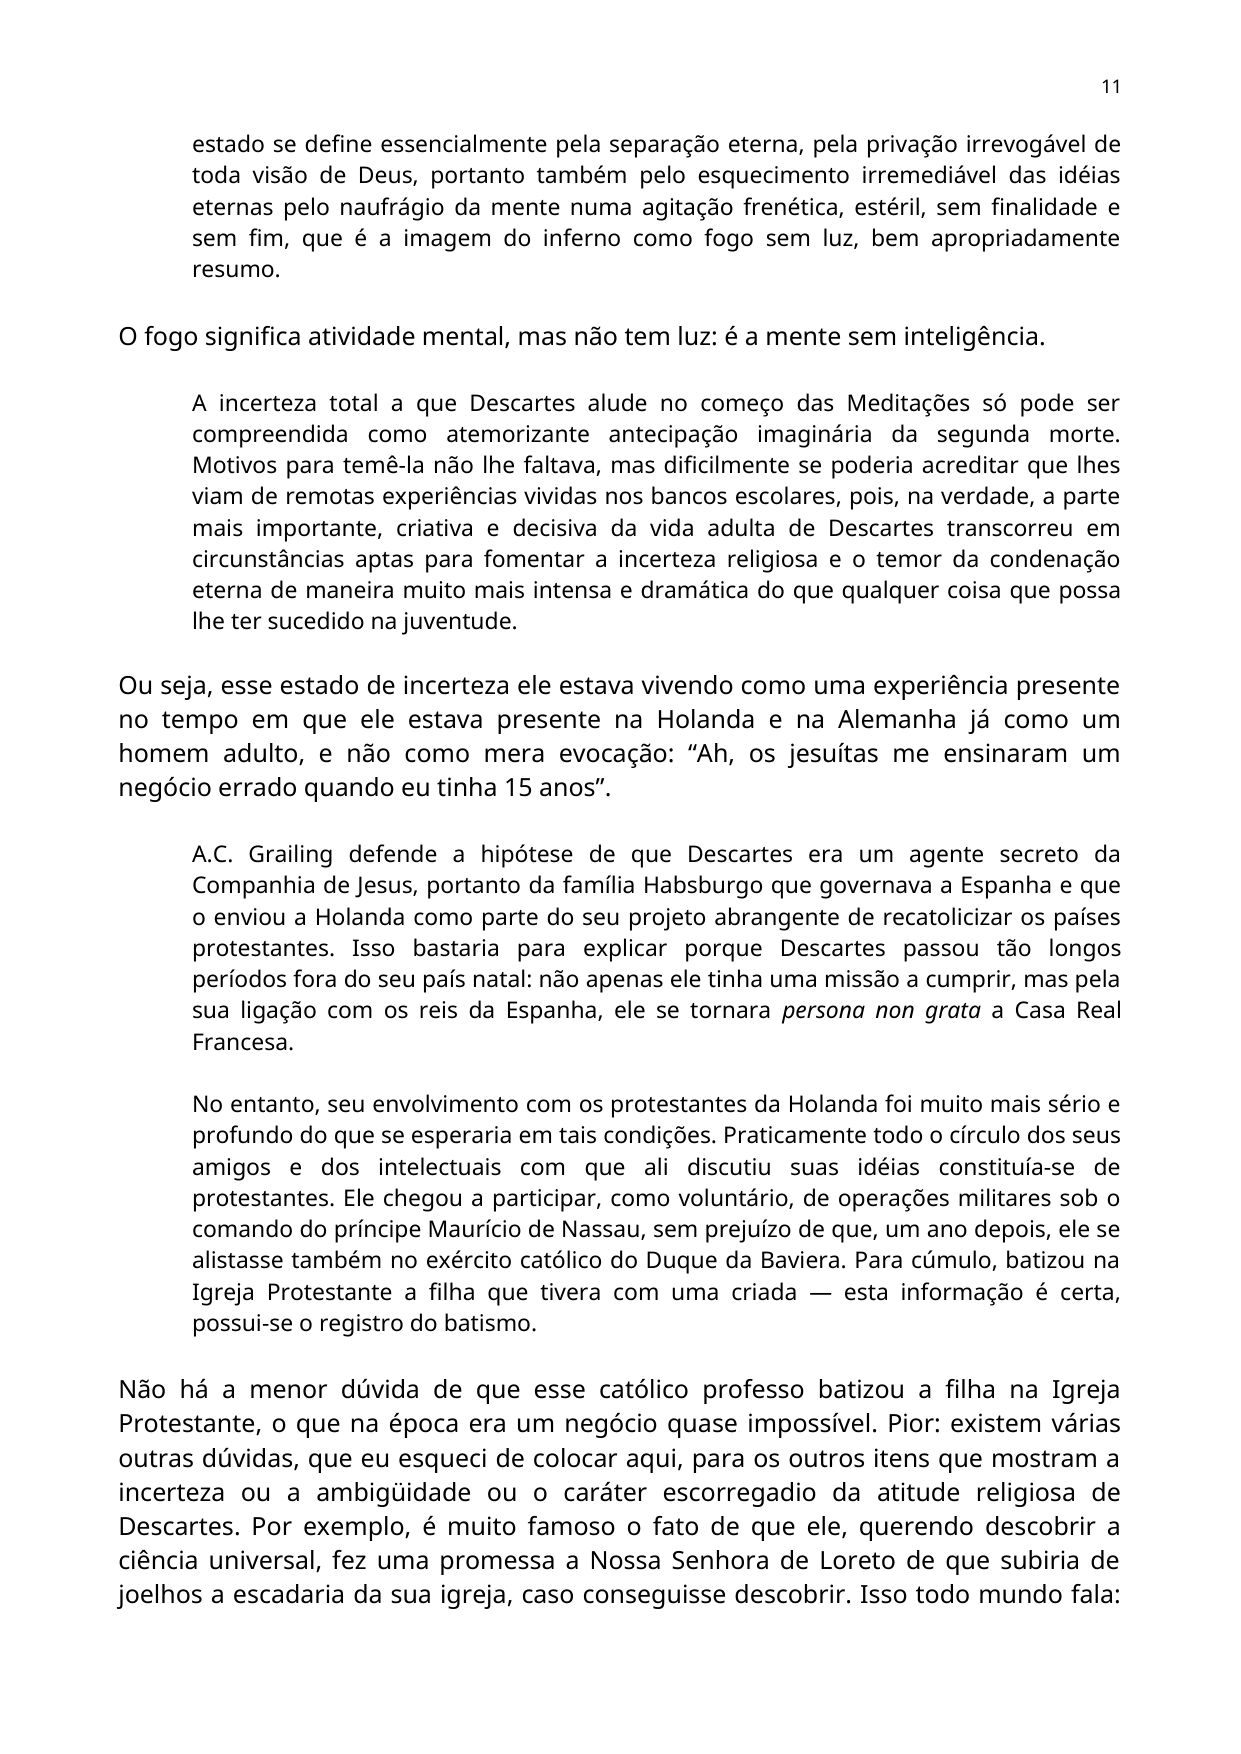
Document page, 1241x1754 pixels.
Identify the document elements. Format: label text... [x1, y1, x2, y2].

list A.C. Grailing defende a hipótese de que Descartes era um agente secreto da Companhia de Jesus, portanto da família Habsburgo que governava a Espanha e que o enviou a Holanda como parte do seu projeto abrangente de recatolicizar os países protestantes. Isso bastaria para explicar porque Descartes passou tão longos períodos fora do seu país natal: não apenas ele tinha uma missão a cumprir, mas pela sua ligação com os reis da Espanha, ele se tornara persona non grata a Casa Real Francesa. [192, 838, 1122, 1057]
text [118, 1372, 1122, 1611]
text A incerteza total a que Descartes alude no começo das Meditações só pode ser compreendida como atemorizante antecipação imaginária da segunda morte. Motivos para temê-la não lhe faltava, mas dificilmente se poderia acreditar que lhes viam de remotas experiências vividas nos bancos escolares, pois, na verdade, a parte mais importante, criativa e decisiva da vida adulta de Descartes transcorreu em circunstâncias aptas para fomentar a incerteza religiosa e o temor da condenação eterna de maneira muito mais intensa e dramática do que qualquer coisa que possa lhe ter sucedido na juventude. [192, 386, 1122, 636]
text No entanto, seu envolvimento com os protestantes da Holanda foi muito mais sério e profundo do que se esperaria em tais condições. Praticamente todo o círculo dos seus amigos e dos intelectuais com que ali discutiu suas idéias constituía-se de protestantes. Ele chegou a participar, como voluntário, de operações militares sob o comando do príncipe Maurício de Nassau, sem prejuízo de que, um ano depois, ele se alistasse também no exército católico do Duque da Baviera. Para cúmulo, batizou na Igreja Protestante a filha que tivera com uma criada — esta informação é certa, possui-se o registro do batismo. [192, 1088, 1122, 1338]
text O fogo significa atividade mental, mas não tem luz: é a mente sem inteligência. [118, 318, 1122, 352]
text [192, 128, 1122, 284]
text Ou seja, esse estado de incerteza ele estava vivendo como uma experiência presente no tempo em que ele estava presente na Holanda e na Alemanha já como um homem adulto, e não como mera evocação: “Ah, os jesuítas me ensinaram um negócio errado quando eu tinha 15 anos”. [118, 668, 1122, 804]
